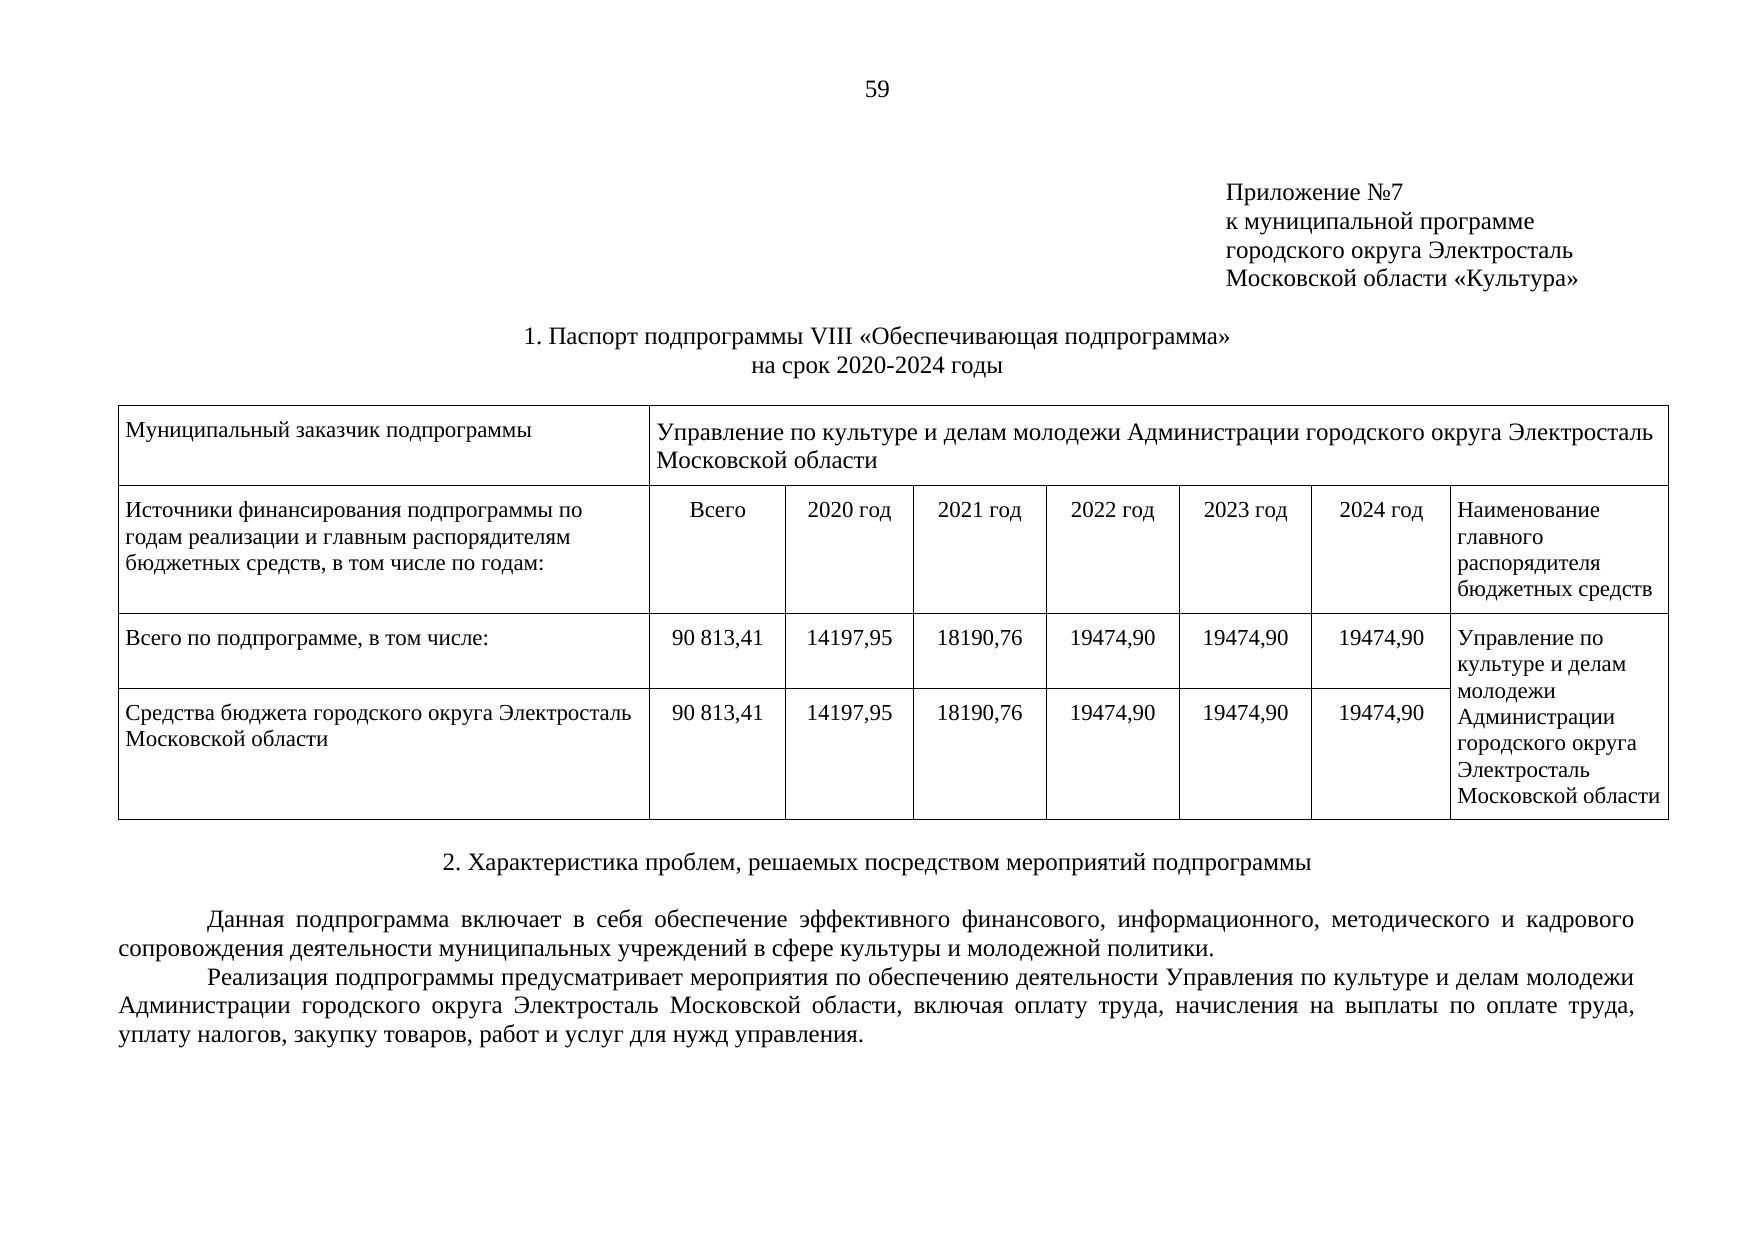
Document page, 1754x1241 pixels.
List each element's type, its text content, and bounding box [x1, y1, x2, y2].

table_cell 14197,95 [786, 614, 913, 687]
text Данная подпрограмма включает в себя обеспечение эффективного финансового, информационного, методического и кадрового сопровождения деятельности муниципальных учреждений в сфере культуры и молодежной политики. [118, 904, 1636, 962]
table_cell 2024 год [1312, 486, 1450, 612]
table_cell 90 813,41 [650, 614, 785, 687]
table_cell 19474,90 [1047, 689, 1179, 819]
table_cell Источники финансирования подпрограммы по годам реализации и главным распорядителям бюджетных средств, в том числе по годам: [119, 486, 649, 612]
text к муниципальной программе [118, 206, 1636, 235]
table_cell Всего [650, 486, 785, 612]
table_cell 2021 год [914, 486, 1046, 612]
table_cell 19474,90 [1312, 689, 1450, 819]
table_cell Наименование главного распорядителя бюджетных средств [1451, 486, 1668, 612]
table_cell 2022 год [1047, 486, 1179, 612]
table_cell 18190,76 [914, 614, 1046, 687]
table_cell 2020 год [786, 486, 913, 612]
table_cell 19474,90 [1180, 614, 1311, 687]
table_cell Управление по культуре и делам молодежи Администрации городского округа Электросталь Московской области [1451, 614, 1668, 819]
text Реализация подпрограммы предусматривает мероприятия по обеспечению деятельности Управления по культуре и делам молодежи Администрации городского округа Электросталь Московской области, включая оплату труда, начисления на выплаты по оплате труда, уплату налогов, закупку товаров, работ и услуг для нужд управления. [118, 962, 1636, 1048]
table_cell 90 813,41 [650, 689, 785, 819]
table_cell 18190,76 [914, 689, 1046, 819]
table_cell 2023 год [1180, 486, 1311, 612]
table_header Управление по культуре и делам молодежи Администрации городского округа Электросталь Московской области [650, 406, 1668, 485]
text Приложение №7 [118, 177, 1636, 206]
table_cell Всего по подпрограмме, в том числе: [119, 614, 649, 687]
table_cell 19474,90 [1047, 614, 1179, 687]
text Московской области «Культура» [118, 263, 1636, 292]
table_cell Средства бюджета городского округа Электросталь Московской области [119, 689, 649, 819]
text городского округа Электросталь [118, 235, 1636, 263]
text 1. Паспорт подпрограммы VIII «Обеспечивающая подпрограмма» [118, 321, 1636, 350]
table_header Муниципальный заказчик подпрограммы [119, 406, 649, 485]
text 2. Характеристика проблем, решаемых посредством мероприятий подпрограммы [118, 847, 1636, 875]
text на срок 2020-2024 годы [118, 350, 1636, 378]
table_cell 19474,90 [1180, 689, 1311, 819]
table_cell 14197,95 [786, 689, 913, 819]
table_cell 19474,90 [1312, 614, 1450, 687]
